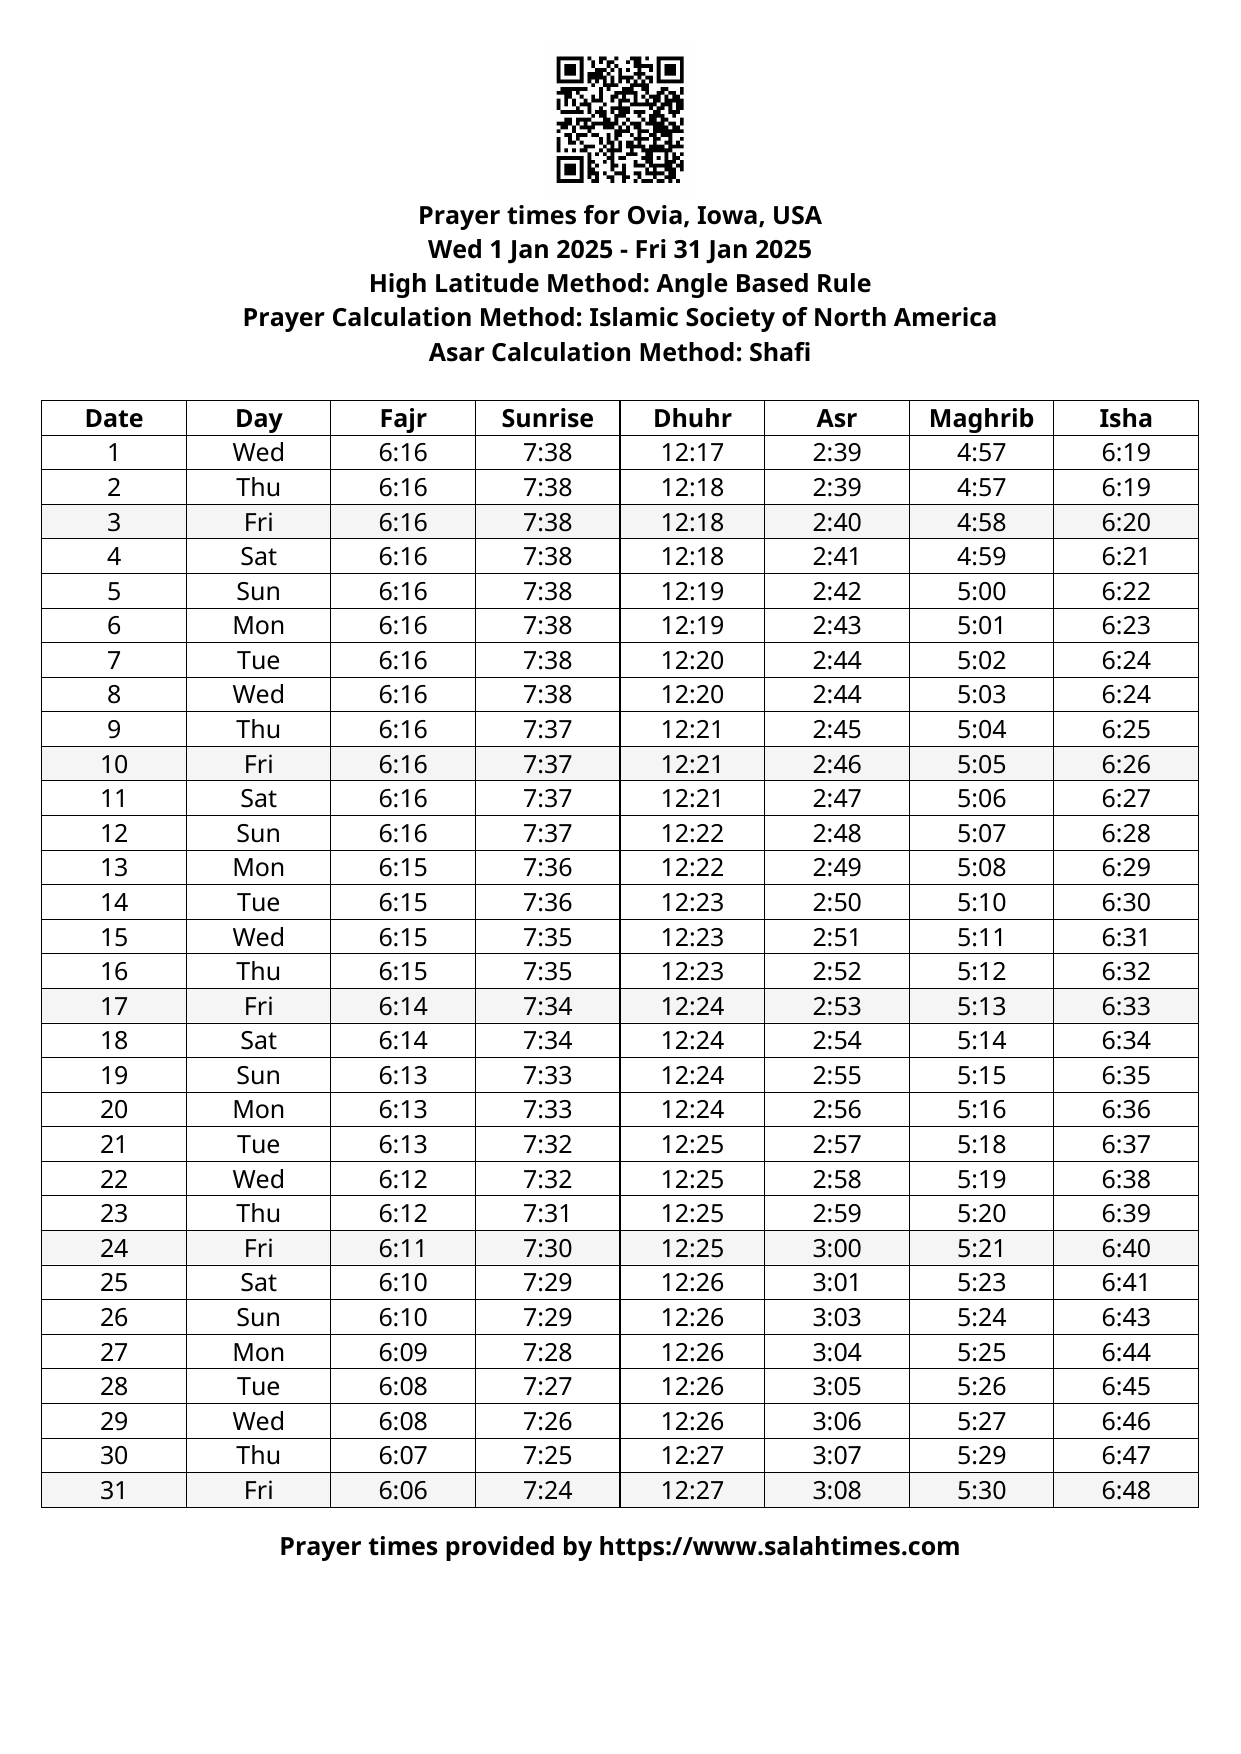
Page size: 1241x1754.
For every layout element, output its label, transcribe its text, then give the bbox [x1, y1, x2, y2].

table_cell 4:58 [910, 505, 1053, 538]
table_cell 6:10 [331, 1266, 475, 1299]
table_cell 5:20 [910, 1196, 1053, 1230]
table_cell 6:15 [331, 885, 475, 919]
table_cell Tue [187, 643, 330, 677]
table_cell 7:31 [476, 1196, 619, 1230]
table_cell 6:11 [331, 1231, 475, 1264]
table_cell 2:47 [765, 781, 909, 815]
table_cell 3:07 [765, 1439, 909, 1472]
table_cell 12:21 [621, 781, 764, 815]
table_header Sunrise [476, 401, 619, 434]
table_cell 11 [42, 781, 186, 815]
table_cell 2:52 [765, 954, 909, 988]
table_cell 3:00 [765, 1231, 909, 1264]
table_cell 6:09 [331, 1335, 475, 1368]
table_cell Thu [187, 712, 330, 746]
table_cell 7:38 [476, 678, 619, 711]
table_cell 12:22 [621, 851, 764, 884]
table_cell 6:15 [331, 954, 475, 988]
table_cell 7:36 [476, 851, 619, 884]
table_cell 2:42 [765, 574, 909, 607]
table_cell Sun [187, 1300, 330, 1334]
table_cell Sat [187, 781, 330, 815]
table_cell 6:24 [1054, 678, 1198, 711]
table_cell 12:23 [621, 885, 764, 919]
table_cell 2:58 [765, 1162, 909, 1195]
table_cell 6:33 [1054, 989, 1198, 1022]
table_cell 6:32 [1054, 954, 1198, 988]
table_cell Sun [187, 574, 330, 607]
table_cell 12 [42, 816, 186, 849]
table_cell 3:03 [765, 1300, 909, 1334]
table_cell Wed [187, 678, 330, 711]
table_cell 6:22 [1054, 574, 1198, 607]
table_cell 2:43 [765, 609, 909, 642]
table_cell 27 [42, 1335, 186, 1368]
table_cell 5 [42, 574, 186, 607]
table_cell 5:29 [910, 1439, 1053, 1472]
table_cell 6:23 [1054, 609, 1198, 642]
table_header Day [187, 401, 330, 434]
table_cell 6:16 [331, 574, 475, 607]
table_cell 3:04 [765, 1335, 909, 1368]
table_cell 7:36 [476, 885, 619, 919]
table_cell 6:37 [1054, 1127, 1198, 1161]
table_cell 5:18 [910, 1127, 1053, 1161]
table_cell 15 [42, 920, 186, 953]
table_cell 6:30 [1054, 885, 1198, 919]
table_cell 7:37 [476, 781, 619, 815]
table_cell 7:30 [476, 1231, 619, 1264]
table_cell 5:00 [910, 574, 1053, 607]
table_cell 5:10 [910, 885, 1053, 919]
table_cell 2:39 [765, 436, 909, 469]
table_cell 6:14 [331, 989, 475, 1022]
table_cell 6:13 [331, 1093, 475, 1126]
table_cell Fri [187, 1231, 330, 1264]
table_header Dhuhr [621, 401, 764, 434]
table_cell Sun [187, 1058, 330, 1092]
table_cell 6:35 [1054, 1058, 1198, 1092]
table_header Fajr [331, 401, 475, 434]
table_cell 10 [42, 747, 186, 780]
table_cell 5:21 [910, 1231, 1053, 1264]
table_cell 17 [42, 989, 186, 1022]
table_cell 2:49 [765, 851, 909, 884]
table_cell 6:16 [331, 436, 475, 469]
table_cell 6:46 [1054, 1404, 1198, 1437]
table_cell 18 [42, 1024, 186, 1057]
table_cell Sat [187, 539, 330, 573]
text Prayer Calculation Method: Islamic Society of North America [42, 300, 1198, 334]
table_cell 6:41 [1054, 1266, 1198, 1299]
table_cell 26 [42, 1300, 186, 1334]
table_cell 7:38 [476, 436, 619, 469]
table_cell 5:02 [910, 643, 1053, 677]
table_cell 6:16 [331, 781, 475, 815]
table_cell 2:57 [765, 1127, 909, 1161]
table_cell Mon [187, 609, 330, 642]
table_cell Thu [187, 1439, 330, 1472]
table_cell 2:50 [765, 885, 909, 919]
table_cell 12:25 [621, 1196, 764, 1230]
table_cell 6:16 [331, 539, 475, 573]
table_cell Mon [187, 851, 330, 884]
table_cell Sat [187, 1024, 330, 1057]
table_cell 12:23 [621, 954, 764, 988]
table_cell 12:21 [621, 712, 764, 746]
table_cell 6:16 [331, 643, 475, 677]
table_cell 20 [42, 1093, 186, 1126]
table_cell 29 [42, 1404, 186, 1437]
table_cell 5:08 [910, 851, 1053, 884]
table_cell 6:06 [331, 1473, 475, 1507]
table_cell 6:48 [1054, 1473, 1198, 1507]
table_cell Fri [187, 1473, 330, 1507]
table_cell 6:19 [1054, 470, 1198, 504]
table_cell 7:27 [476, 1369, 619, 1403]
table_cell 5:23 [910, 1266, 1053, 1299]
table_cell 12:20 [621, 643, 764, 677]
table_cell 5:12 [910, 954, 1053, 988]
table_cell 7:38 [476, 470, 619, 504]
table_cell 2:44 [765, 678, 909, 711]
table_cell 12:17 [621, 436, 764, 469]
table_cell 6:16 [331, 609, 475, 642]
table_cell 7:24 [476, 1473, 619, 1507]
table_cell 6:16 [331, 747, 475, 780]
table_cell 2:56 [765, 1093, 909, 1126]
table_cell 5:30 [910, 1473, 1053, 1507]
table_cell 13 [42, 851, 186, 884]
table_cell 12:21 [621, 747, 764, 780]
table_cell 5:11 [910, 920, 1053, 953]
table_cell 5:07 [910, 816, 1053, 849]
table_cell 6:16 [331, 505, 475, 538]
text Prayer times provided by https://www.salahtimes.com [42, 1528, 1198, 1563]
table_cell 2:59 [765, 1196, 909, 1230]
table_cell 6:16 [331, 470, 475, 504]
table_cell 7:28 [476, 1335, 619, 1368]
table_cell 2:51 [765, 920, 909, 953]
text Asar Calculation Method: Shafi [42, 334, 1198, 368]
table_cell 2:46 [765, 747, 909, 780]
table_cell 12:25 [621, 1231, 764, 1264]
table_cell 12:26 [621, 1266, 764, 1299]
table_cell 7:37 [476, 712, 619, 746]
table_cell 6:21 [1054, 539, 1198, 573]
table_cell 7:38 [476, 505, 619, 538]
table_cell 6:29 [1054, 851, 1198, 884]
table_header Maghrib [910, 401, 1053, 434]
table_cell 7:29 [476, 1266, 619, 1299]
table_cell 8 [42, 678, 186, 711]
table_cell 12:26 [621, 1404, 764, 1437]
table_cell 5:04 [910, 712, 1053, 746]
table_cell 5:05 [910, 747, 1053, 780]
table_cell 23 [42, 1196, 186, 1230]
table_cell Fri [187, 989, 330, 1022]
table_cell 22 [42, 1162, 186, 1195]
table_cell 3:08 [765, 1473, 909, 1507]
table_cell 12:18 [621, 539, 764, 573]
table_cell Tue [187, 885, 330, 919]
table_cell 3:05 [765, 1369, 909, 1403]
table_cell 5:27 [910, 1404, 1053, 1437]
table_cell 12:24 [621, 1024, 764, 1057]
table_cell 5:16 [910, 1093, 1053, 1126]
table_cell 12:26 [621, 1300, 764, 1334]
table_cell 6:36 [1054, 1093, 1198, 1126]
table_cell 7:32 [476, 1162, 619, 1195]
table_cell Thu [187, 470, 330, 504]
table_cell 6:15 [331, 920, 475, 953]
table_cell 12:26 [621, 1369, 764, 1403]
table_cell 6:43 [1054, 1300, 1198, 1334]
table_cell 5:26 [910, 1369, 1053, 1403]
table_cell 4:57 [910, 436, 1053, 469]
table_cell 5:14 [910, 1024, 1053, 1057]
table_cell 6:10 [331, 1300, 475, 1334]
table_cell 7:37 [476, 747, 619, 780]
text Wed 1 Jan 2025 - Fri 31 Jan 2025 [42, 232, 1198, 266]
table_cell 2:55 [765, 1058, 909, 1092]
table_cell Thu [187, 1196, 330, 1230]
table_cell 19 [42, 1058, 186, 1092]
table_cell 6:40 [1054, 1231, 1198, 1264]
table_cell 7:35 [476, 920, 619, 953]
table_cell 12:19 [621, 574, 764, 607]
table_cell 12:18 [621, 470, 764, 504]
table_cell 5:06 [910, 781, 1053, 815]
table_cell Fri [187, 747, 330, 780]
table_cell 6:25 [1054, 712, 1198, 746]
table_cell Wed [187, 436, 330, 469]
table_cell 14 [42, 885, 186, 919]
table_cell 6:47 [1054, 1439, 1198, 1472]
table_cell 12:24 [621, 1058, 764, 1092]
table_cell 5:24 [910, 1300, 1053, 1334]
table_cell 6:44 [1054, 1335, 1198, 1368]
table_cell 12:25 [621, 1127, 764, 1161]
table_cell 6:19 [1054, 436, 1198, 469]
table_cell 6:45 [1054, 1369, 1198, 1403]
table_cell 2:39 [765, 470, 909, 504]
table_cell 5:25 [910, 1335, 1053, 1368]
table_cell 7:38 [476, 609, 619, 642]
table_cell Fri [187, 505, 330, 538]
table_cell 6:31 [1054, 920, 1198, 953]
table_cell 4:57 [910, 470, 1053, 504]
table_cell 6:24 [1054, 643, 1198, 677]
table_cell 1 [42, 436, 186, 469]
table_cell 7:26 [476, 1404, 619, 1437]
table_cell 6:27 [1054, 781, 1198, 815]
table_cell 6:07 [331, 1439, 475, 1472]
table_cell 7:34 [476, 1024, 619, 1057]
table_cell 6:12 [331, 1196, 475, 1230]
table_cell 12:23 [621, 920, 764, 953]
table_cell 3:06 [765, 1404, 909, 1437]
table_cell 28 [42, 1369, 186, 1403]
table_cell 6:38 [1054, 1162, 1198, 1195]
table_cell 4:59 [910, 539, 1053, 573]
table_header Asr [765, 401, 909, 434]
table_cell 6:12 [331, 1162, 475, 1195]
table_header Isha [1054, 401, 1198, 434]
table_cell 6:16 [331, 712, 475, 746]
table_cell 16 [42, 954, 186, 988]
table_cell 6:13 [331, 1127, 475, 1161]
table_cell Tue [187, 1369, 330, 1403]
table_cell 2:48 [765, 816, 909, 849]
table_cell 7 [42, 643, 186, 677]
table_cell 7:25 [476, 1439, 619, 1472]
table_cell Sun [187, 816, 330, 849]
table_cell 7:38 [476, 539, 619, 573]
table_cell 12:27 [621, 1473, 764, 1507]
table_cell 31 [42, 1473, 186, 1507]
table_cell 2 [42, 470, 186, 504]
table_cell 5:15 [910, 1058, 1053, 1092]
table_cell 6:16 [331, 816, 475, 849]
table_cell 7:33 [476, 1093, 619, 1126]
table_cell 12:24 [621, 1093, 764, 1126]
table_cell 3:01 [765, 1266, 909, 1299]
table_cell Mon [187, 1093, 330, 1126]
table_cell 30 [42, 1439, 186, 1472]
table_header Date [42, 401, 186, 434]
table_cell Tue [187, 1127, 330, 1161]
table_cell 6:20 [1054, 505, 1198, 538]
table_cell Wed [187, 1162, 330, 1195]
table_cell 7:37 [476, 816, 619, 849]
table_cell 2:44 [765, 643, 909, 677]
table_cell 2:45 [765, 712, 909, 746]
text High Latitude Method: Angle Based Rule [42, 266, 1198, 300]
table_cell 12:18 [621, 505, 764, 538]
table_cell 25 [42, 1266, 186, 1299]
table_cell 7:35 [476, 954, 619, 988]
table_cell 6:34 [1054, 1024, 1198, 1057]
table_cell 12:20 [621, 678, 764, 711]
table_cell 3 [42, 505, 186, 538]
table_cell Sat [187, 1266, 330, 1299]
table_cell 5:03 [910, 678, 1053, 711]
table_cell 7:38 [476, 574, 619, 607]
table_cell Mon [187, 1335, 330, 1368]
text Prayer times for Ovia, Iowa, USA [42, 198, 1198, 232]
table_cell 6:14 [331, 1024, 475, 1057]
table_cell 6:08 [331, 1404, 475, 1437]
table_cell 12:25 [621, 1162, 764, 1195]
table_cell 7:32 [476, 1127, 619, 1161]
table_cell 4 [42, 539, 186, 573]
table_cell Thu [187, 954, 330, 988]
table_cell 6 [42, 609, 186, 642]
table_cell 6:16 [331, 678, 475, 711]
table_cell 2:54 [765, 1024, 909, 1057]
table_cell 12:27 [621, 1439, 764, 1472]
table_cell 2:41 [765, 539, 909, 573]
table_cell 6:26 [1054, 747, 1198, 780]
table_cell 12:24 [621, 989, 764, 1022]
table_cell 12:26 [621, 1335, 764, 1368]
table_cell 6:08 [331, 1369, 475, 1403]
table_cell 7:34 [476, 989, 619, 1022]
table_cell 2:40 [765, 505, 909, 538]
table_cell 7:29 [476, 1300, 619, 1334]
table_cell Wed [187, 920, 330, 953]
table_cell 6:39 [1054, 1196, 1198, 1230]
table_cell 7:33 [476, 1058, 619, 1092]
table_cell 24 [42, 1231, 186, 1264]
table_cell 5:13 [910, 989, 1053, 1022]
table_cell 5:01 [910, 609, 1053, 642]
table_cell 12:22 [621, 816, 764, 849]
table_cell 7:38 [476, 643, 619, 677]
table_cell 6:13 [331, 1058, 475, 1092]
picture [542, 41, 699, 198]
table_cell 6:15 [331, 851, 475, 884]
table_cell 21 [42, 1127, 186, 1161]
table_cell 2:53 [765, 989, 909, 1022]
table_cell 12:19 [621, 609, 764, 642]
table_cell Wed [187, 1404, 330, 1437]
table_cell 5:19 [910, 1162, 1053, 1195]
table_cell 6:28 [1054, 816, 1198, 849]
table_cell 9 [42, 712, 186, 746]
